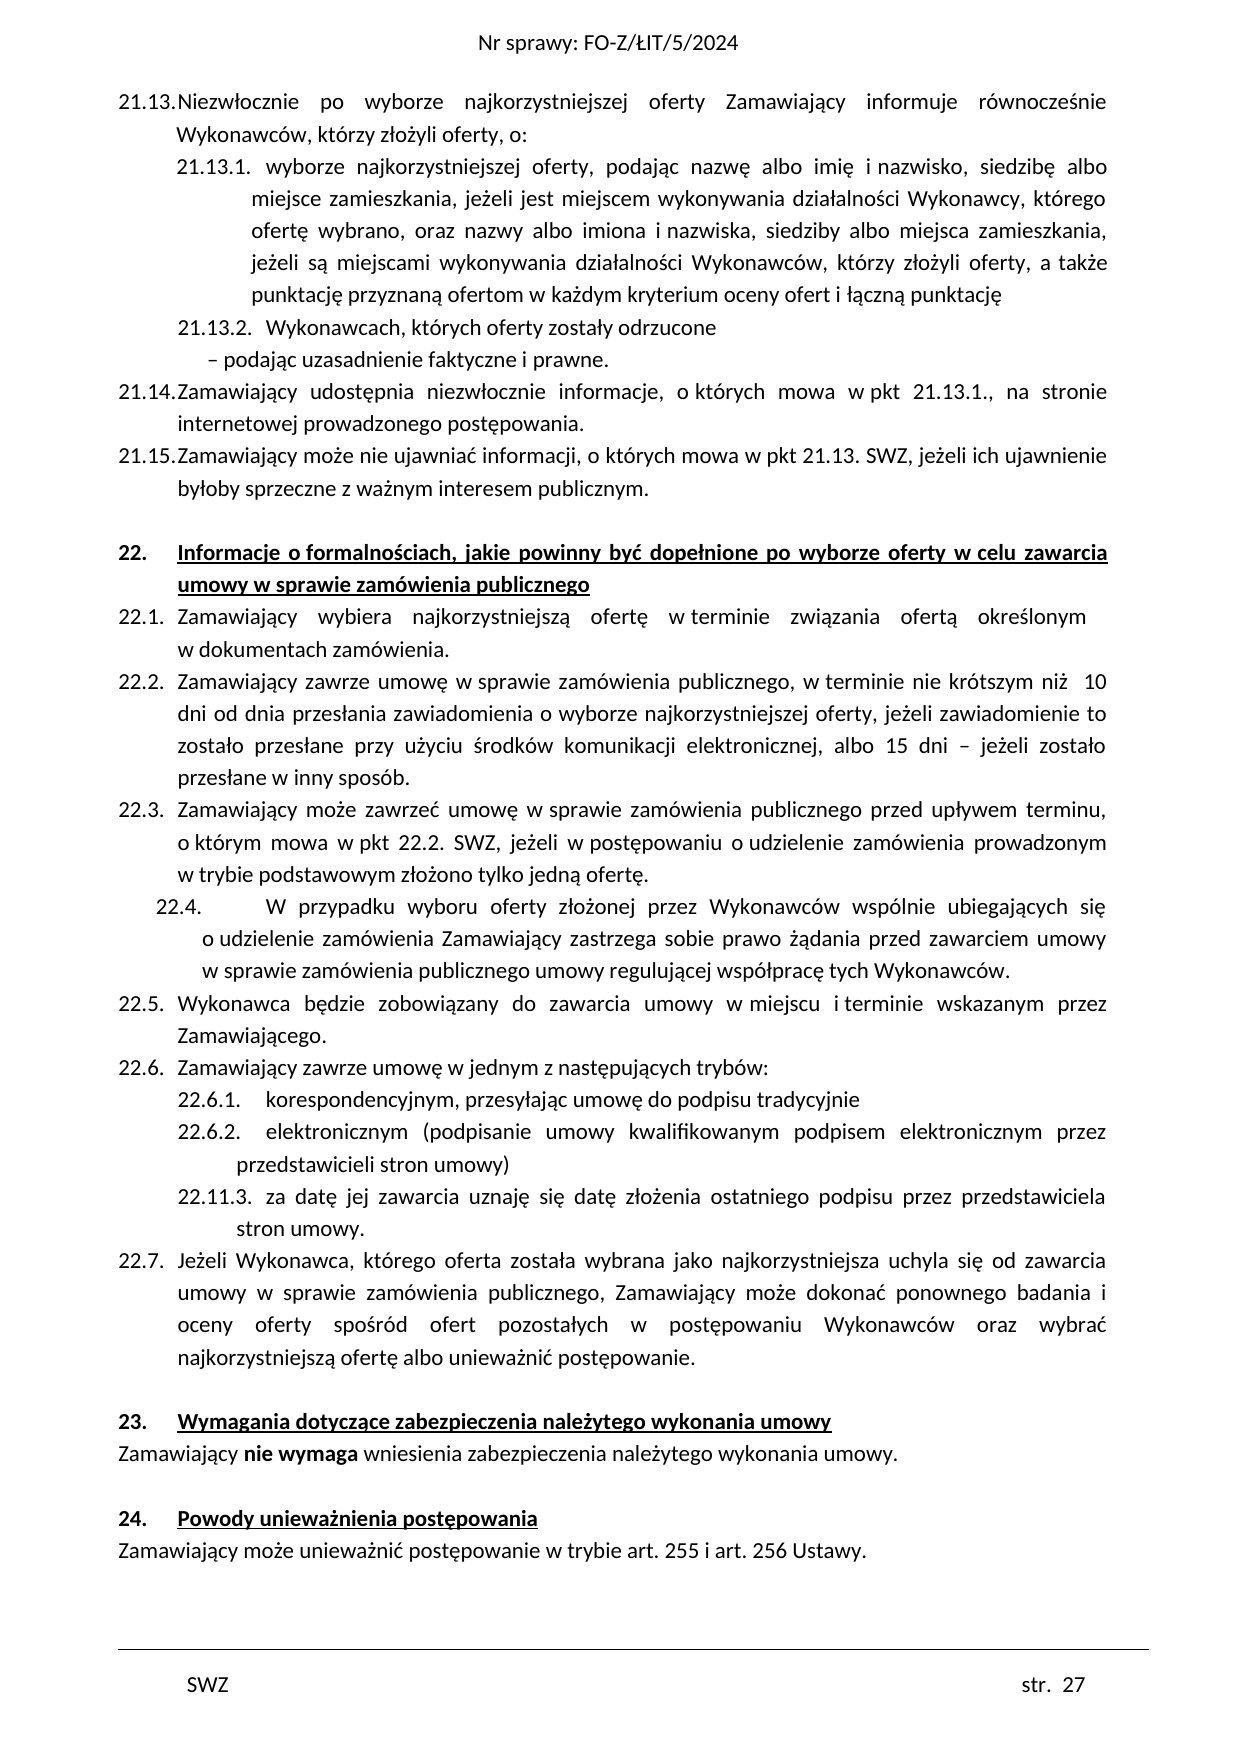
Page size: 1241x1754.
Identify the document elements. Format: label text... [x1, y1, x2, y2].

list Zamawiający zawrze umowę w jednym z następujących trybów: [118, 1053, 1107, 1081]
list Jeżeli Wykonawca, którego oferta została wybrana jako najkorzystniejsza uchyla się od zawarcia umowy w sprawie zamówienia publicznego, Zamawiający może dokonać ponownego badania i oceny oferty spośród ofert pozostałych w postępowaniu Wykonawców oraz wybrać najkorzystniejszą ofertę albo unieważnić postępowanie. [118, 1246, 1107, 1371]
list Wykonawcach, których oferty zostały odrzucone [177, 313, 1107, 341]
list Wymagania dotyczące zabezpieczenia należytego wykonania umowy [118, 1407, 1107, 1435]
text 22.11.3. za datę jej zawarcia uznaję się datę złożenia ostatniego podpisu przez przedstawiciela stron umowy. [177, 1182, 1107, 1242]
list Informacje o formalnościach, jakie powinny być dopełnione po wyborze oferty w celu zawarcia umowy w sprawie zamówienia publicznego [118, 538, 1107, 598]
list W przypadku wyboru oferty złożonej przez Wykonawców wspólnie ubiegających się o udzielenie zamówienia Zamawiający zastrzega sobie prawo żądania przed zawarciem umowy w sprawie zamówienia publicznego umowy regulującej współpracę tych Wykonawców. [156, 892, 1107, 984]
text – podając uzasadnienie faktyczne i prawne. [118, 345, 1107, 373]
list Zamawiający może zawrzeć umowę w sprawie zamówienia publicznego przed upływem terminu, o którym mowa w pkt 22.2. SWZ, jeżeli w postępowaniu o udzielenie zamówienia prowadzonym w trybie podstawowym złożono tylko jedną ofertę. [118, 796, 1107, 888]
list Wykonawca będzie zobowiązany do zawarcia umowy w miejscu i terminie wskazanym przez Zamawiającego. [118, 989, 1107, 1049]
list Niezwłocznie po wyborze najkorzystniejszej oferty Zamawiający informuje równocześnie Wykonawców, którzy złożyli oferty, o: [118, 87, 1107, 148]
list Zamawiający może nie ujawniać informacji, o których mowa w pkt 21.13. SWZ, jeżeli ich ujawnienie byłoby sprzeczne z ważnym interesem publicznym. [118, 442, 1107, 502]
text Zamawiający może unieważnić postępowanie w trybie art. 255 i art. 256 Ustawy. [118, 1536, 1107, 1564]
text 22.6.2. elektronicznym (podpisanie umowy kwalifikowanym podpisem elektronicznym przez przedstawicieli stron umowy) [177, 1117, 1107, 1178]
list Zamawiający zawrze umowę w sprawie zamówienia publicznego, w terminie nie krótszym niż 10 dni od dnia przesłania zawiadomienia o wyborze najkorzystniejszej oferty, jeżeli zawiadomienie to zostało przesłane przy użyciu środków komunikacji elektronicznej, albo 15 dni – jeżeli zostało przesłane w inny sposób. [118, 667, 1107, 791]
text Zamawiający nie wymaga wniesienia zabezpieczenia należytego wykonania umowy. [118, 1439, 1107, 1467]
list Zamawiający udostępnia niezwłocznie informacje, o których mowa w pkt 21.13.1., na stronie internetowej prowadzonego postępowania. [118, 377, 1107, 437]
list wyborze najkorzystniejszej oferty, podając nazwę albo imię i nazwisko, siedzibę albo miejsce zamieszkania, jeżeli jest miejscem wykonywania działalności Wykonawcy, którego ofertę wybrano, oraz nazwy albo imiona i nazwiska, siedziby albo miejsca zamieszkania, jeżeli są miejscami wykonywania działalności Wykonawców, którzy złożyli oferty, a także punktację przyznaną ofertom w każdym kryterium oceny ofert i łączną punktację [176, 152, 1107, 309]
text 22.6.1. korespondencyjnym, przesyłając umowę do podpisu tradycyjnie [177, 1085, 1107, 1113]
list Powody unieważnienia postępowania [118, 1504, 1107, 1532]
list Zamawiający wybiera najkorzystniejszą ofertę w terminie związania ofertą określonym w dokumentach zamówienia. [118, 602, 1107, 663]
